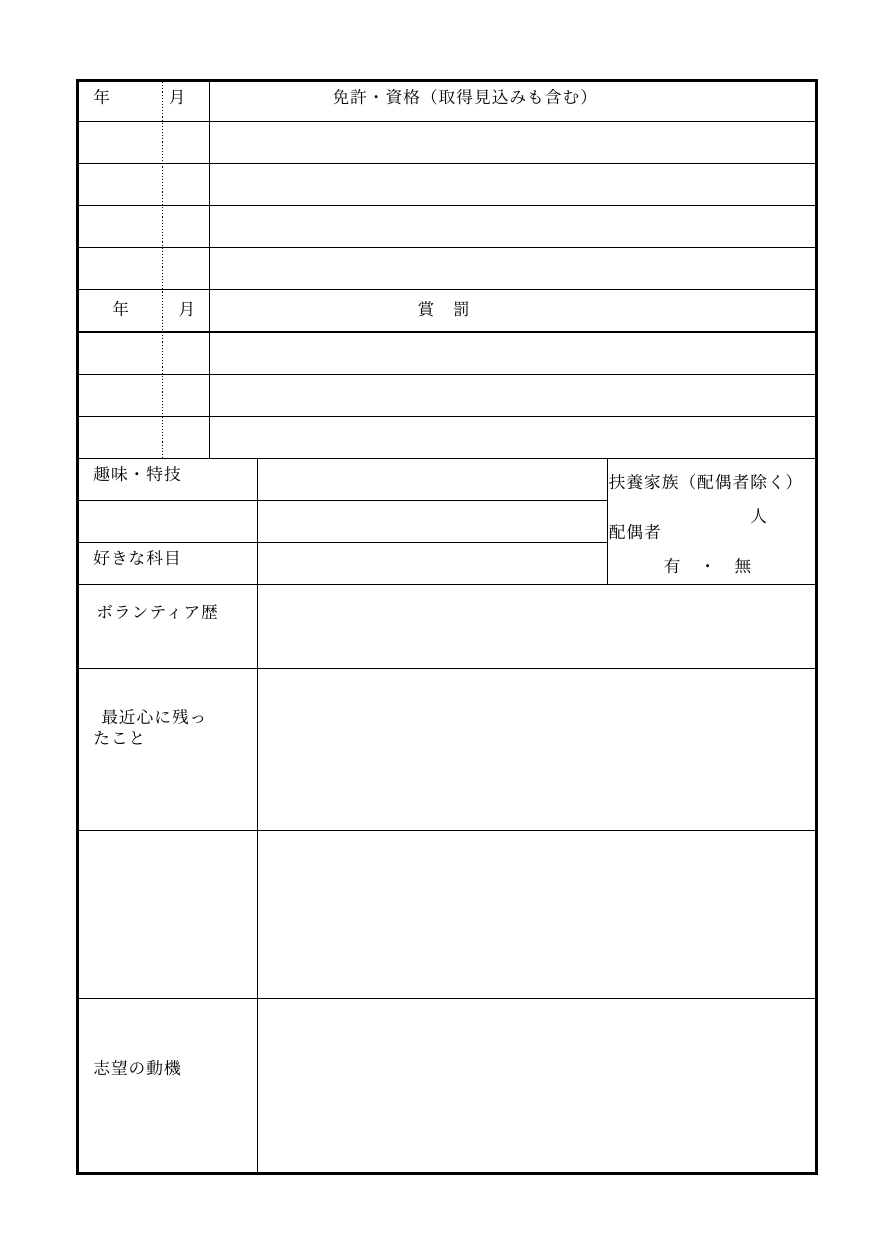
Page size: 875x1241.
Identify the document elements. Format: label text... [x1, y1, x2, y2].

table_cell [79, 333, 162, 373]
table_cell [79, 164, 162, 205]
table_cell 好きな科目 [79, 543, 257, 584]
table_cell [79, 206, 162, 247]
table_cell [210, 417, 815, 458]
table_cell 扶養家族（配偶者除く） 人 配偶者 有 ・ 無 [608, 459, 815, 584]
table_cell [79, 831, 257, 998]
table_cell [162, 122, 209, 163]
table_cell [210, 333, 815, 373]
table_cell [79, 375, 162, 416]
table_cell 志望の動機 [79, 999, 257, 1172]
table_cell [162, 333, 209, 373]
table_header 免許・資格（取得見込みも含む） [210, 82, 815, 121]
table_cell [162, 206, 209, 247]
table_cell [210, 248, 815, 289]
table_cell 賞 罰 [210, 290, 815, 331]
table_cell [210, 164, 815, 205]
table_cell 最近心に残っ たこと [79, 669, 257, 830]
table_cell [258, 585, 815, 668]
table_cell [79, 122, 162, 163]
table_cell [79, 248, 162, 289]
table_cell ボランティア歴 [79, 585, 257, 668]
table_cell [258, 543, 607, 584]
table_cell [79, 501, 257, 542]
table_cell [210, 206, 815, 247]
table_cell [162, 248, 209, 289]
table_cell [79, 417, 162, 458]
table_cell [258, 501, 607, 542]
table_cell [210, 375, 815, 416]
table_cell 年 [79, 290, 162, 331]
table_cell [258, 669, 815, 830]
table_cell [258, 831, 815, 998]
table_cell [162, 164, 209, 205]
table_cell [162, 417, 209, 458]
table_cell [162, 375, 209, 416]
table_cell [258, 459, 607, 500]
table_header 月 [162, 82, 209, 121]
table_cell [210, 122, 815, 163]
table_cell [258, 999, 815, 1172]
table_cell 趣味・特技 [79, 459, 257, 500]
table_header 年 [79, 82, 162, 121]
table_cell 月 [162, 290, 209, 331]
